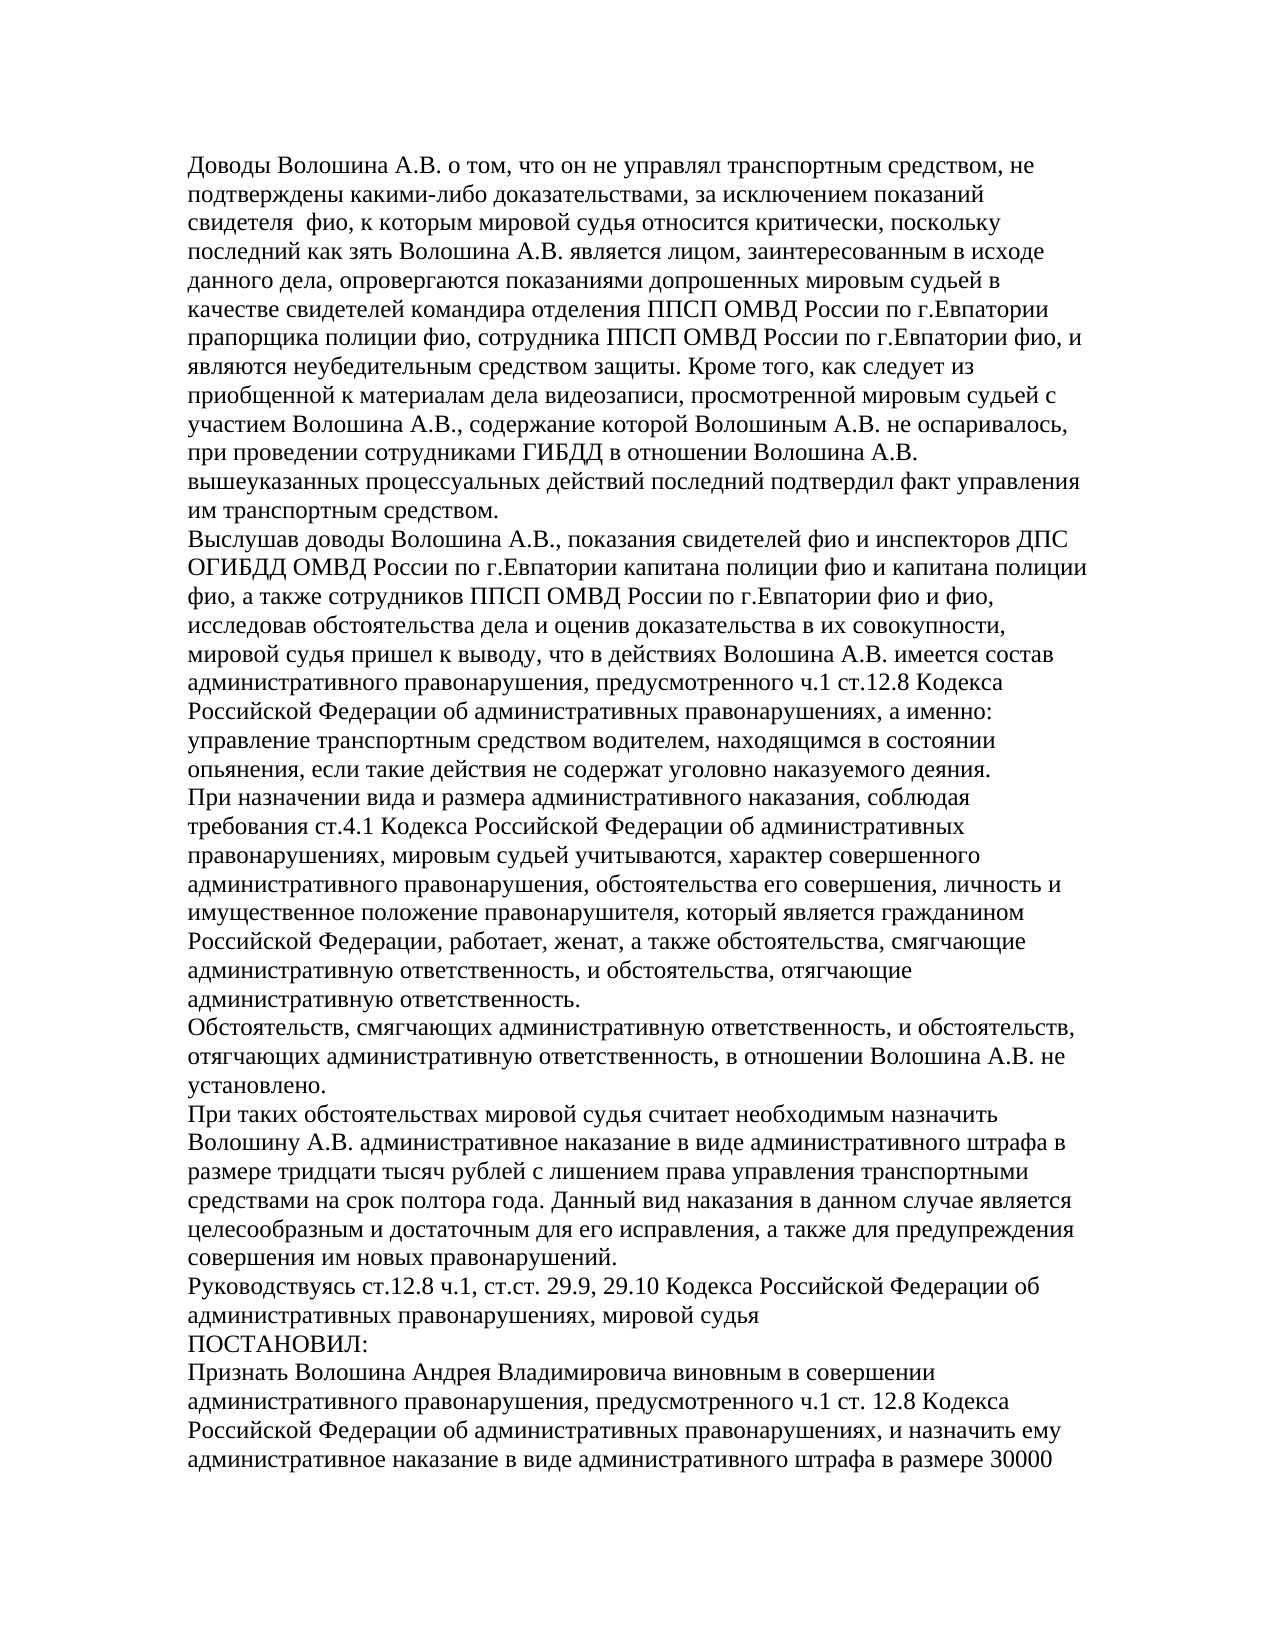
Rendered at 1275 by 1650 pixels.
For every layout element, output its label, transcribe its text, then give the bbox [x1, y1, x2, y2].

text Обстоятельств, смягчающих административную ответственность, и обстоятельств, отягчающих административную ответственность, в отношении Волошина А.В. не установлено. [187, 1012, 1087, 1099]
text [187, 1357, 1087, 1472]
text Доводы Волошина А.В. о том, что он не управлял транспортным средством, не подтверждены какими-либо доказательствами, за исключением показаний свидетеля фио, к которым мировой судья относится критически, поскольку последний как зять Волошина А.В. является лицом, заинтересованным в исходе данного дела, опровергаются показаниями допрошенных мировым судьей в качестве свидетелей командира отделения ППСП ОМВД России по г.Евпатории прапорщика полиции фио, сотрудника ППСП ОМВД России по г.Евпатории фио, и являются неубедительным средством защиты. Кроме того, как следует из приобщенной к материалам дела видеозаписи, просмотренной мировым судьей с участием Волошина А.В., содержание которой Волошиным А.В. не оспаривалось, при проведении сотрудниками ГИБДД в отношении Волошина А.В. вышеуказанных процессуальных действий последний подтвердил факт управления им транспортным средством. [187, 150, 1087, 524]
text Руководствуясь ст.12.8 ч.1, ст.ст. 29.9, 29.10 Кодекса Российской Федерации об административных правонарушениях, мировой судья [187, 1271, 1087, 1329]
text При таких обстоятельствах мировой судья считает необходимым назначить Волошину А.В. административное наказание в виде административного штрафа в размере тридцати тысяч рублей с лишением права управления транспортными средствами на срок полтора года. Данный вид наказания в данном случае является целесообразным и достаточным для его исправления, а также для предупреждения совершения им новых правонарушений. [187, 1099, 1087, 1271]
text ПОСТАНОВИЛ: [187, 1329, 1087, 1357]
text При назначении вида и размера административного наказания, соблюдая требования ст.4.1 Кодекса Российской Федерации об административных правонарушениях, мировым судьей учитываются, характер совершенного административного правонарушения, обстоятельства его совершения, личность и имущественное положение правонарушителя, который является гражданином Российской Федерации, работает, женат, а также обстоятельства, смягчающие административную ответственность, и обстоятельства, отягчающие административную ответственность. [187, 782, 1087, 1012]
text Выслушав доводы Волошина А.В., показания свидетелей фио и инспекторов ДПС ОГИБДД ОМВД России по г.Евпатории капитана полиции фио и капитана полиции фио, а также сотрудников ППСП ОМВД России по г.Евпатории фио и фио, исследовав обстоятельства дела и оценив доказательства в их совокупности, мировой судья пришел к выводу, что в действиях Волошина А.В. имеется состав административного правонарушения, предусмотренного ч.1 ст.12.8 Кодекса Российской Федерации об административных правонарушениях, а именно: управление транспортным средством водителем, находящимся в состоянии опьянения, если такие действия не содержат уголовно наказуемого деяния. [187, 524, 1087, 782]
